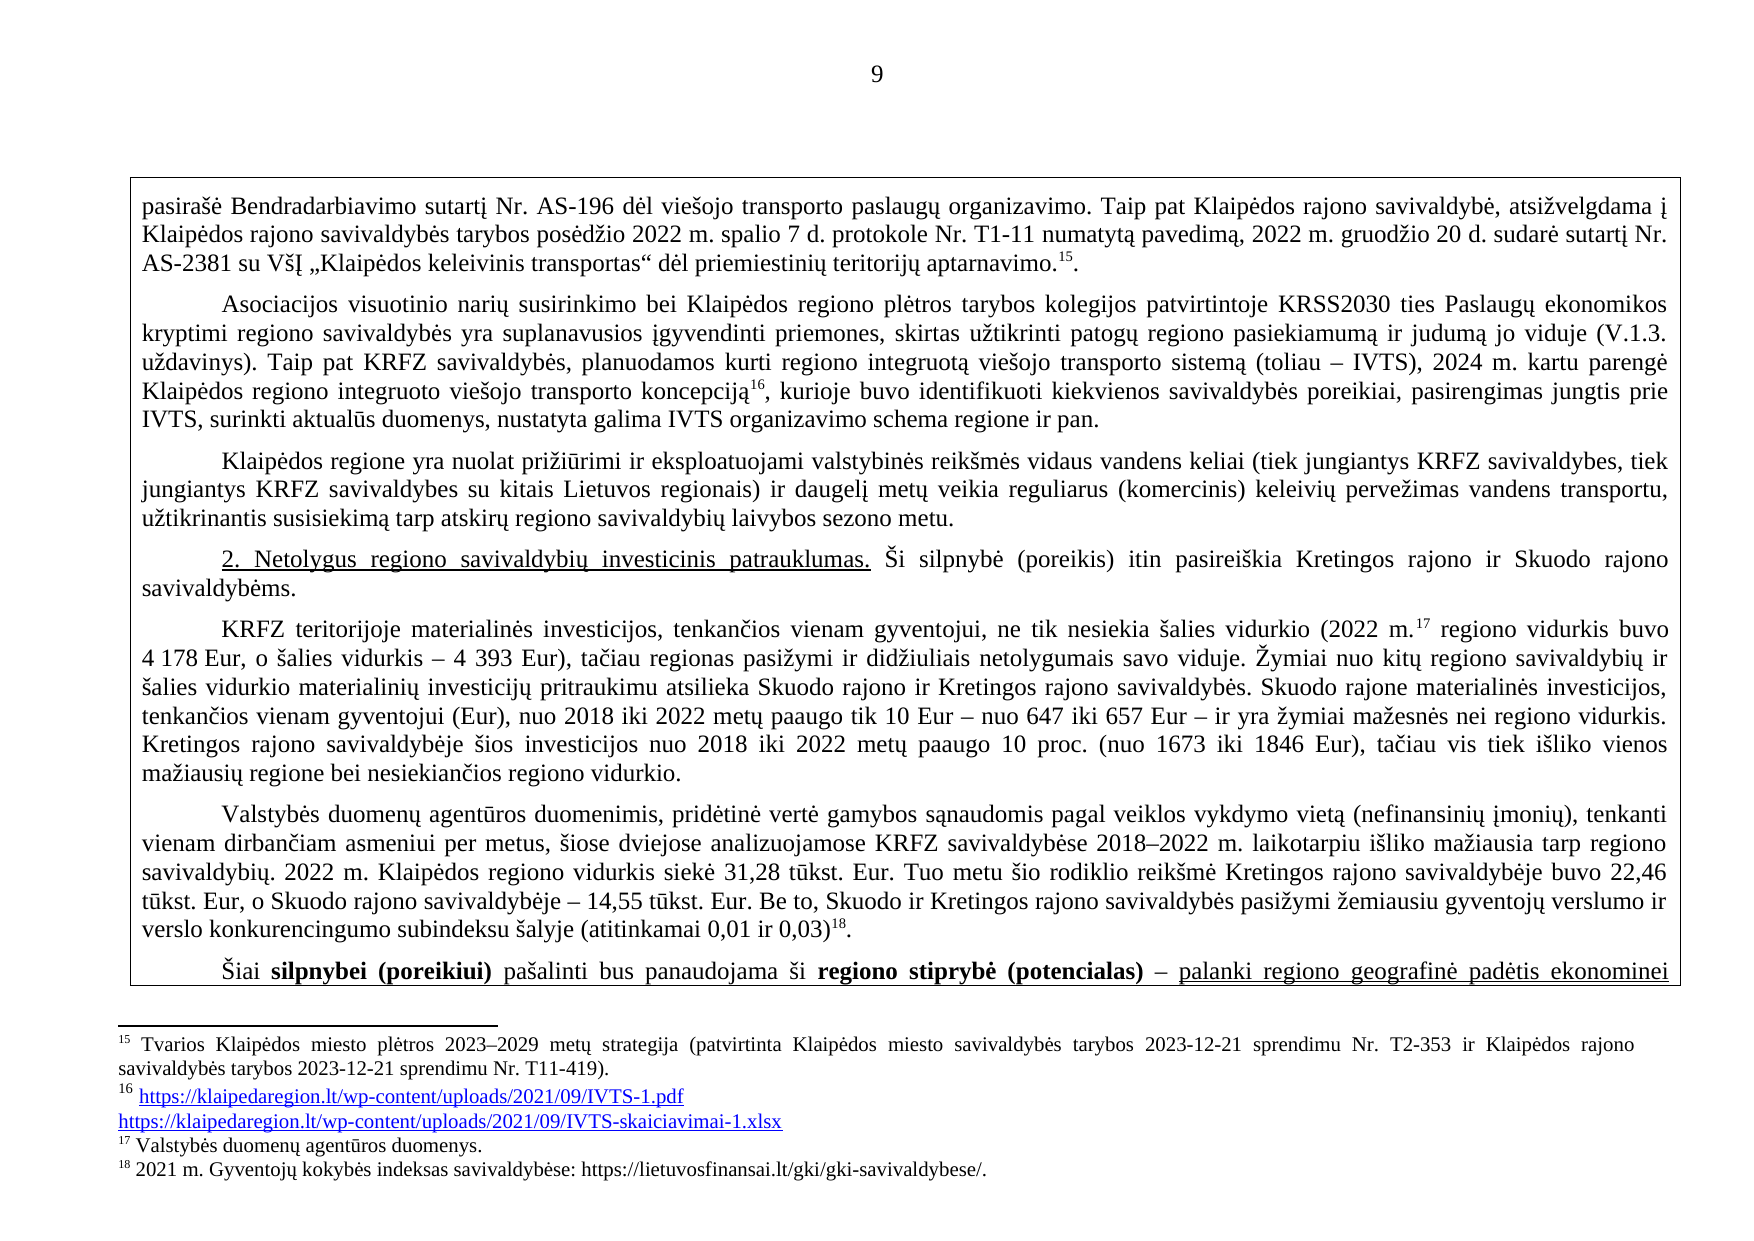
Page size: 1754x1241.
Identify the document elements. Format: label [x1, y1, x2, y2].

table_cell [131, 178, 1680, 984]
